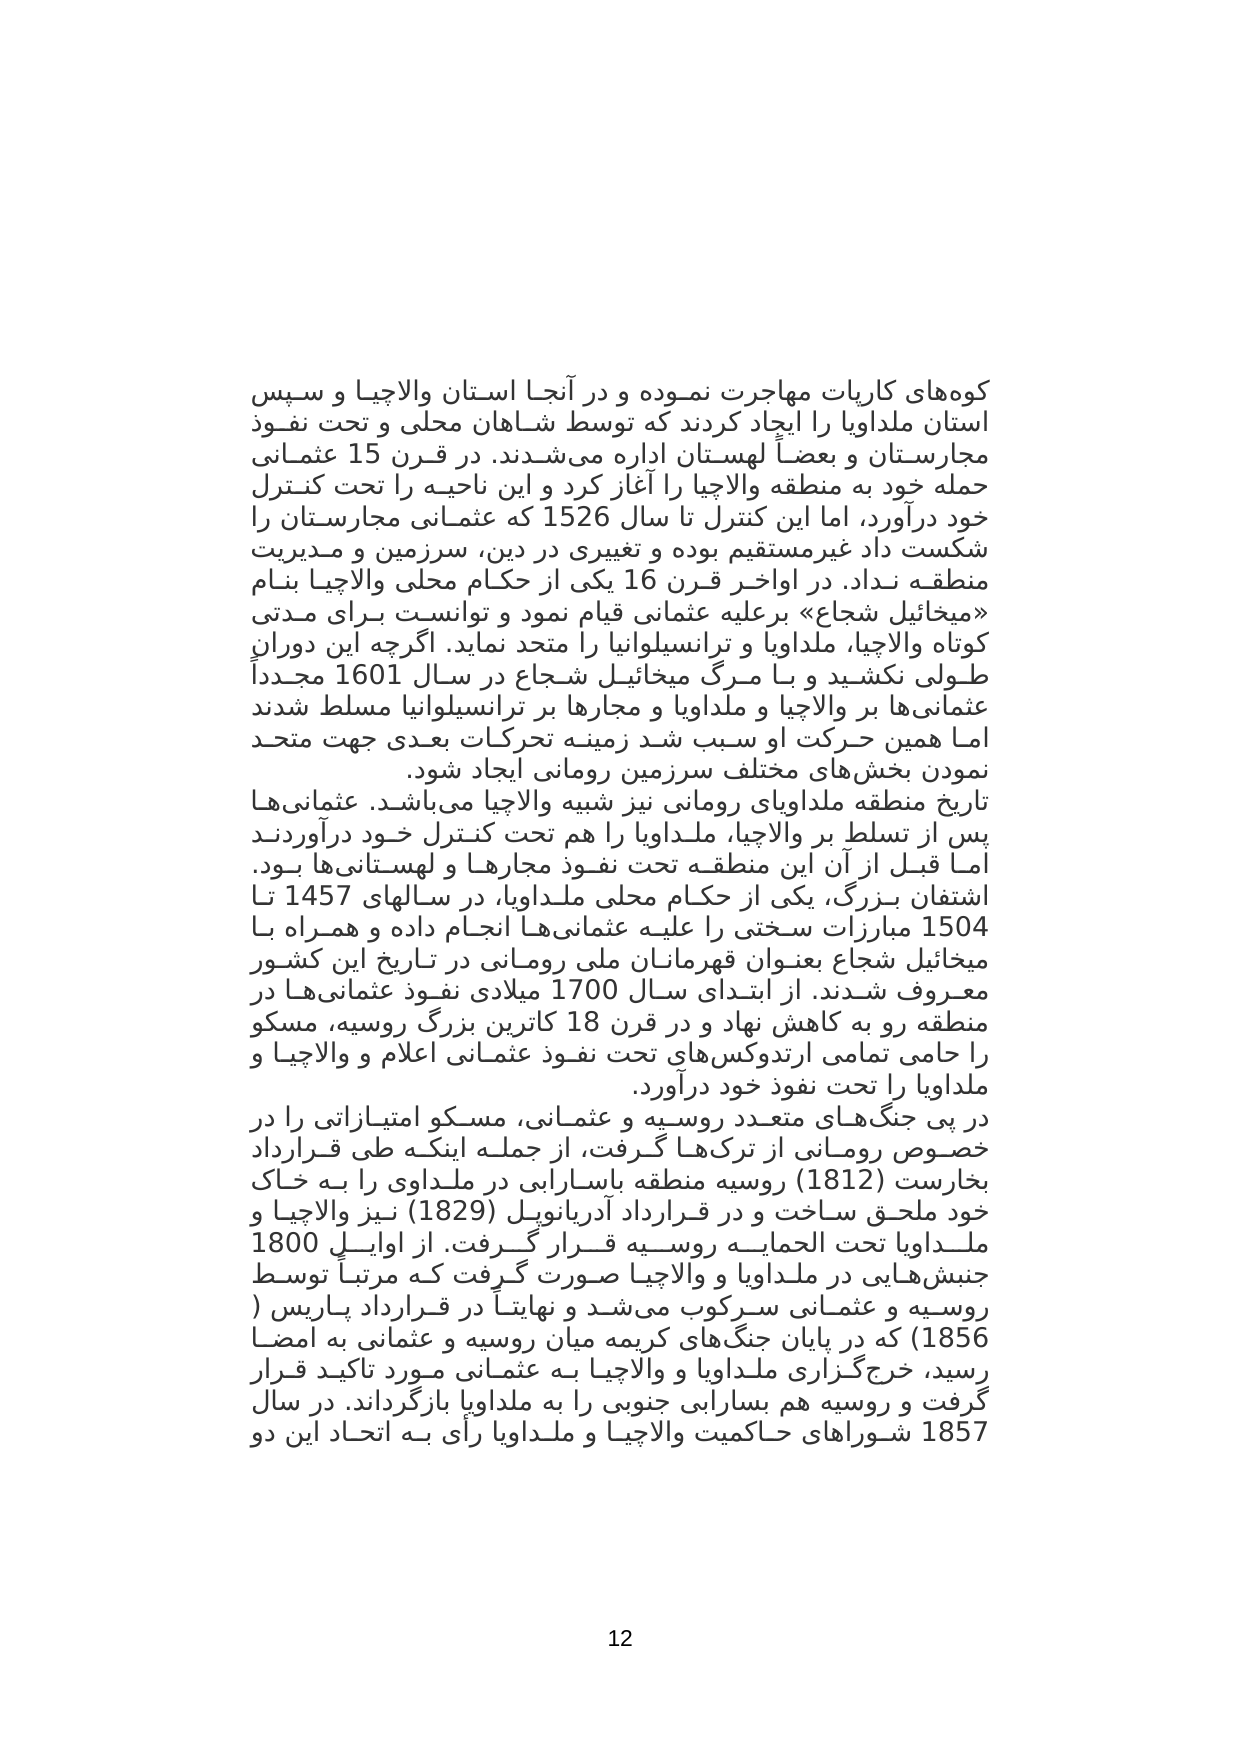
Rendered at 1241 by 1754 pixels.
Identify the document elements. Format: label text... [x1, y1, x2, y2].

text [251, 1101, 990, 1448]
text تاریخ منطقه ملداویای رومانی نیز شبیه والاچیا می‌باشد. عثمانی‌ها پس از تسلط بر والاچیا، ملداویا را هم تحت کنترل خود درآوردند اما قبل از آن این منطقه تحت نفوذ مجارها و لهستانی‌ها بود. اشتفان بزرگ، یکی از حکام محلی ملداویا، در سالهای 1457 تا 1504 مبارزات سختی را علیه عثمانی‌ها انجام داده و همراه با میخائیل شجاع بعنوان قهرمانان ملی رومانی در تاریخ این کشور معروف شدند. از ابتدای سال 1700 میلادی نفوذ عثمانی‌ها در منطقه رو به کاهش نهاد و در قرن 18 کاترین بزرگ روسیه، مسکو را حامی تمامی ارتدوکس‌های تحت نفوذ عثمانی اعلام و والاچیا و ملداویا را تحت نفوذ خود درآورد. [251, 785, 990, 1101]
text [251, 375, 990, 785]
